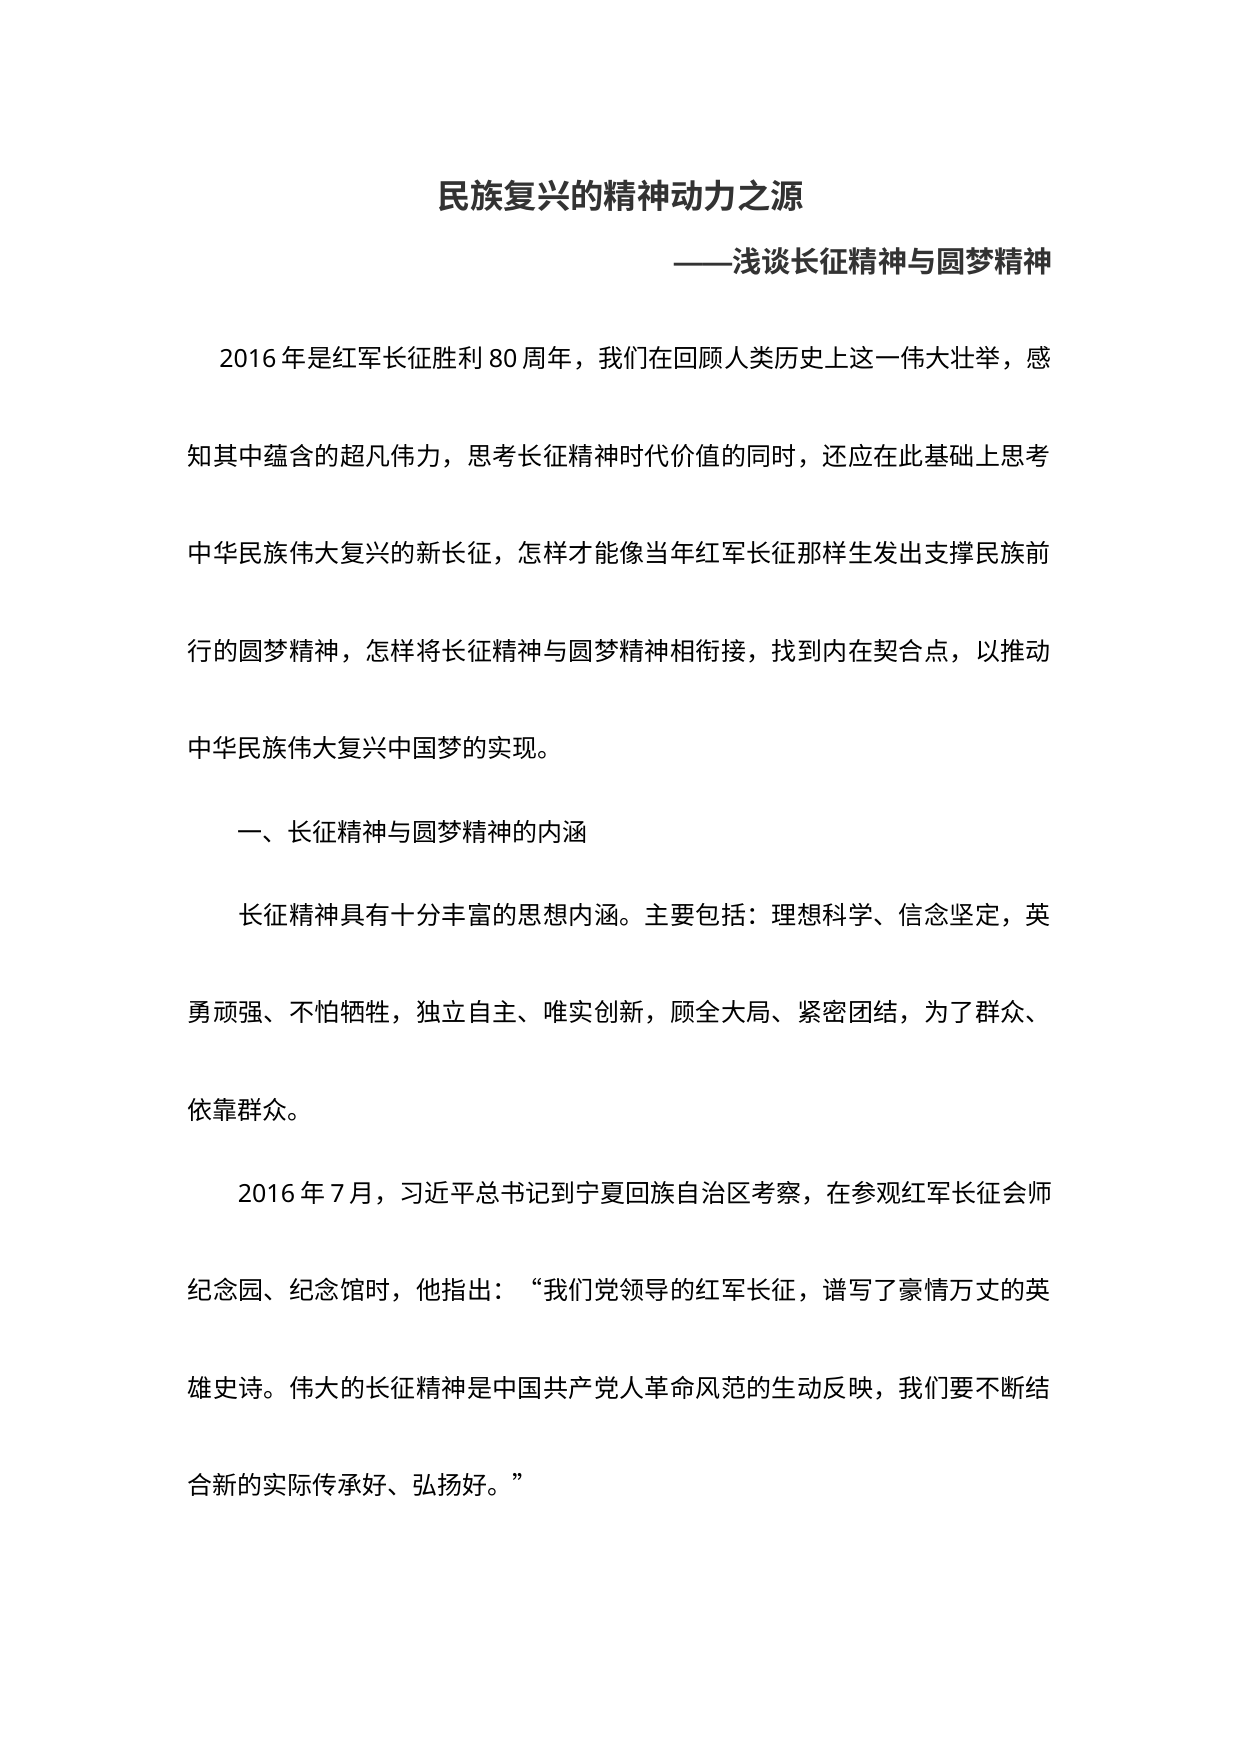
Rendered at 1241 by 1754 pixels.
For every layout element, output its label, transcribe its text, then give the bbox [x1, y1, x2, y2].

text 2016年7月，习近平总书记到宁夏回族自治区考察，在参观红军长征会师纪念园、纪念馆时，他指出：“我们党领导的红军长征，谱写了豪情万丈的英雄史诗。伟大的长征精神是中国共产党人革命风范的生动反映，我们要不断结合新的实际传承好、弘扬好。” [187, 1159, 1053, 1516]
text 2016年是红军长征胜利80周年，我们在回顾人类历史上这一伟大壮举，感知其中蕴含的超凡伟力，思考长征精神时代价值的同时，还应在此基础上思考中华民族伟大复兴的新长征，怎样才能像当年红军长征那样生发出支撑民族前行的圆梦精神，怎样将长征精神与圆梦精神相衔接，找到内在契合点，以推动中华民族伟大复兴中国梦的实现。 [187, 324, 1053, 779]
text 民族复兴的精神动力之源 [187, 162, 1053, 227]
text 一、长征精神与圆梦精神的内涵 [187, 798, 1053, 863]
text ——浅谈长征精神与圆梦精神 [187, 227, 1053, 292]
text 长征精神具有十分丰富的思想内涵。主要包括：理想科学、信念坚定，英勇顽强、不怕牺牲，独立自主、唯实创新，顾全大局、紧密团结，为了群众、依靠群众。 [187, 881, 1053, 1141]
